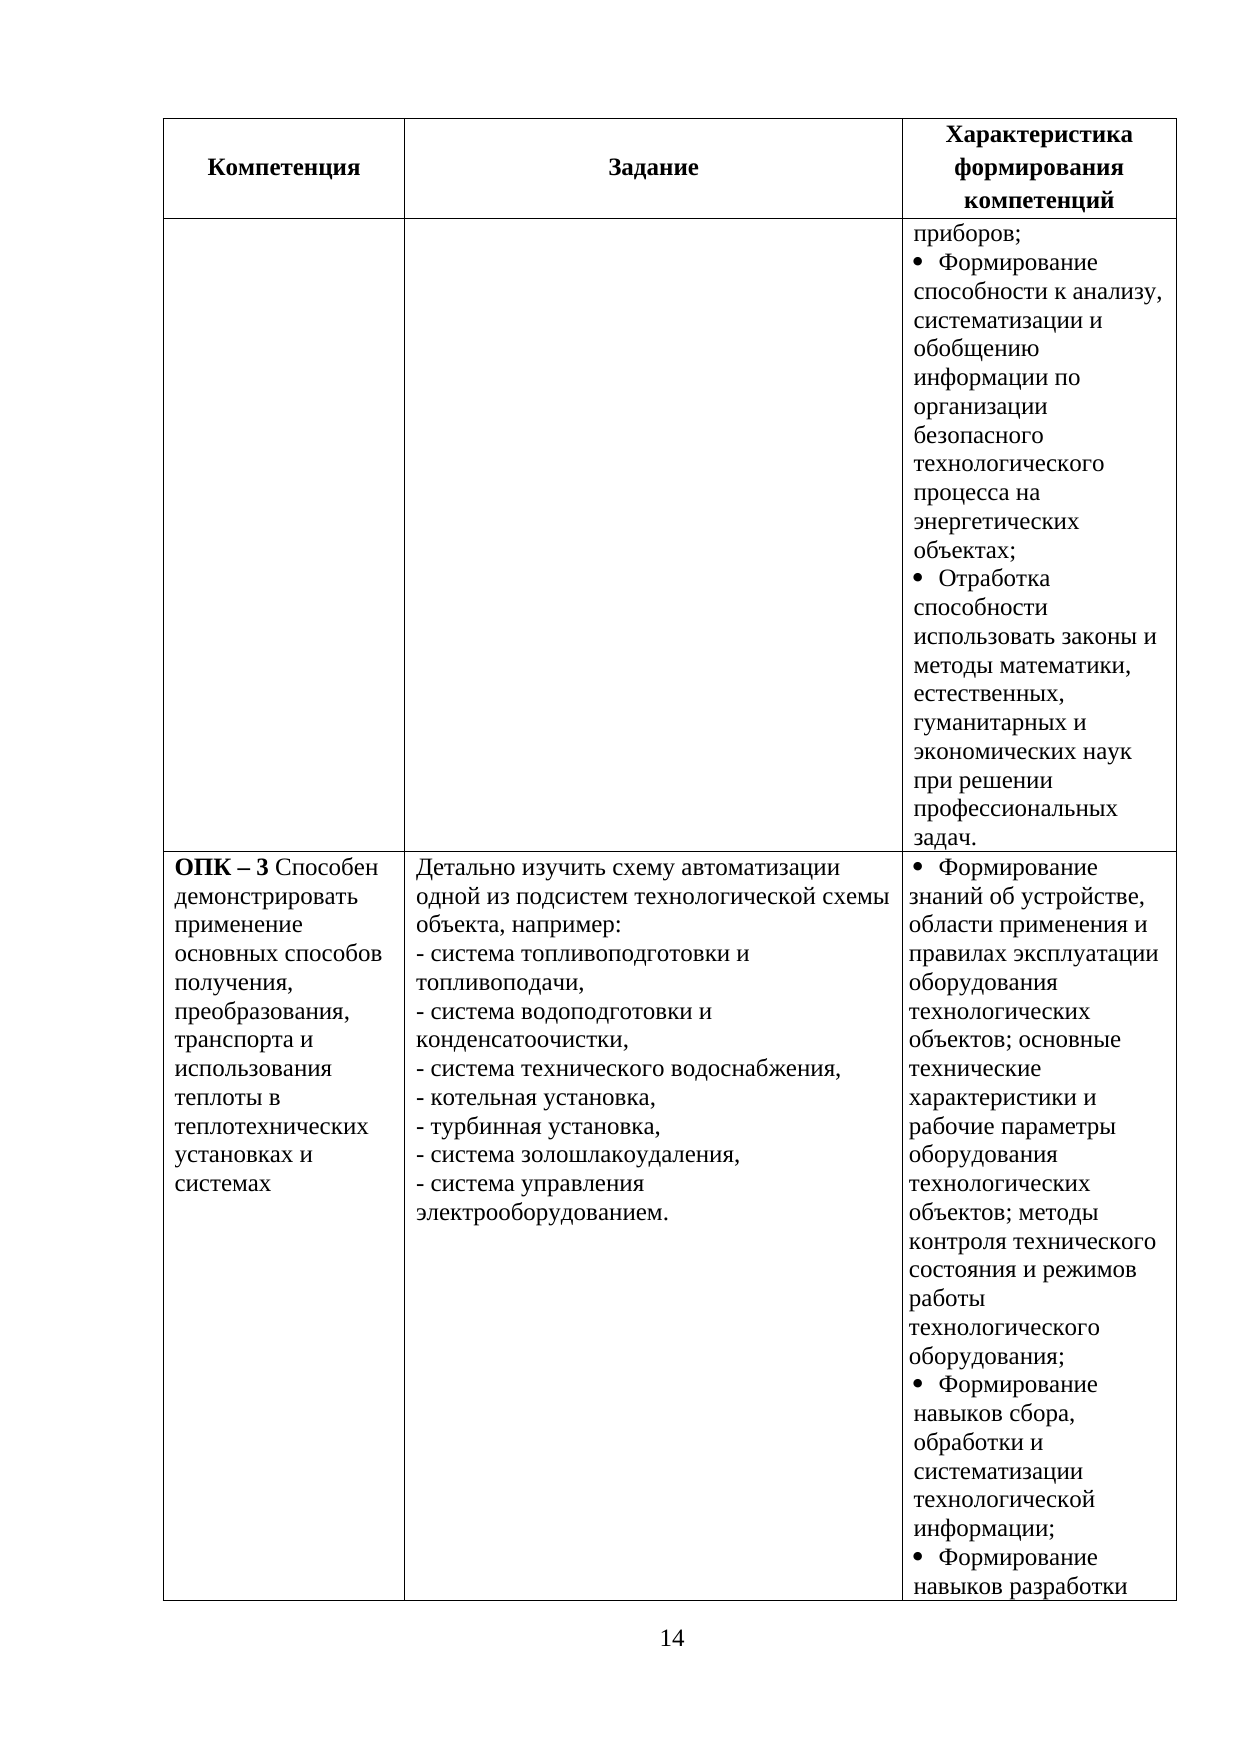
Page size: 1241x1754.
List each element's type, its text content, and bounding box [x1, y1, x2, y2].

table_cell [164, 219, 404, 851]
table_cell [903, 219, 1176, 851]
table_header Задание [405, 119, 902, 217]
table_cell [405, 852, 902, 1599]
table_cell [903, 852, 1176, 1599]
table_header Компетенция [164, 119, 404, 217]
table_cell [405, 219, 902, 851]
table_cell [164, 852, 404, 1599]
table_header Характеристика формирования компетенций [903, 119, 1176, 217]
